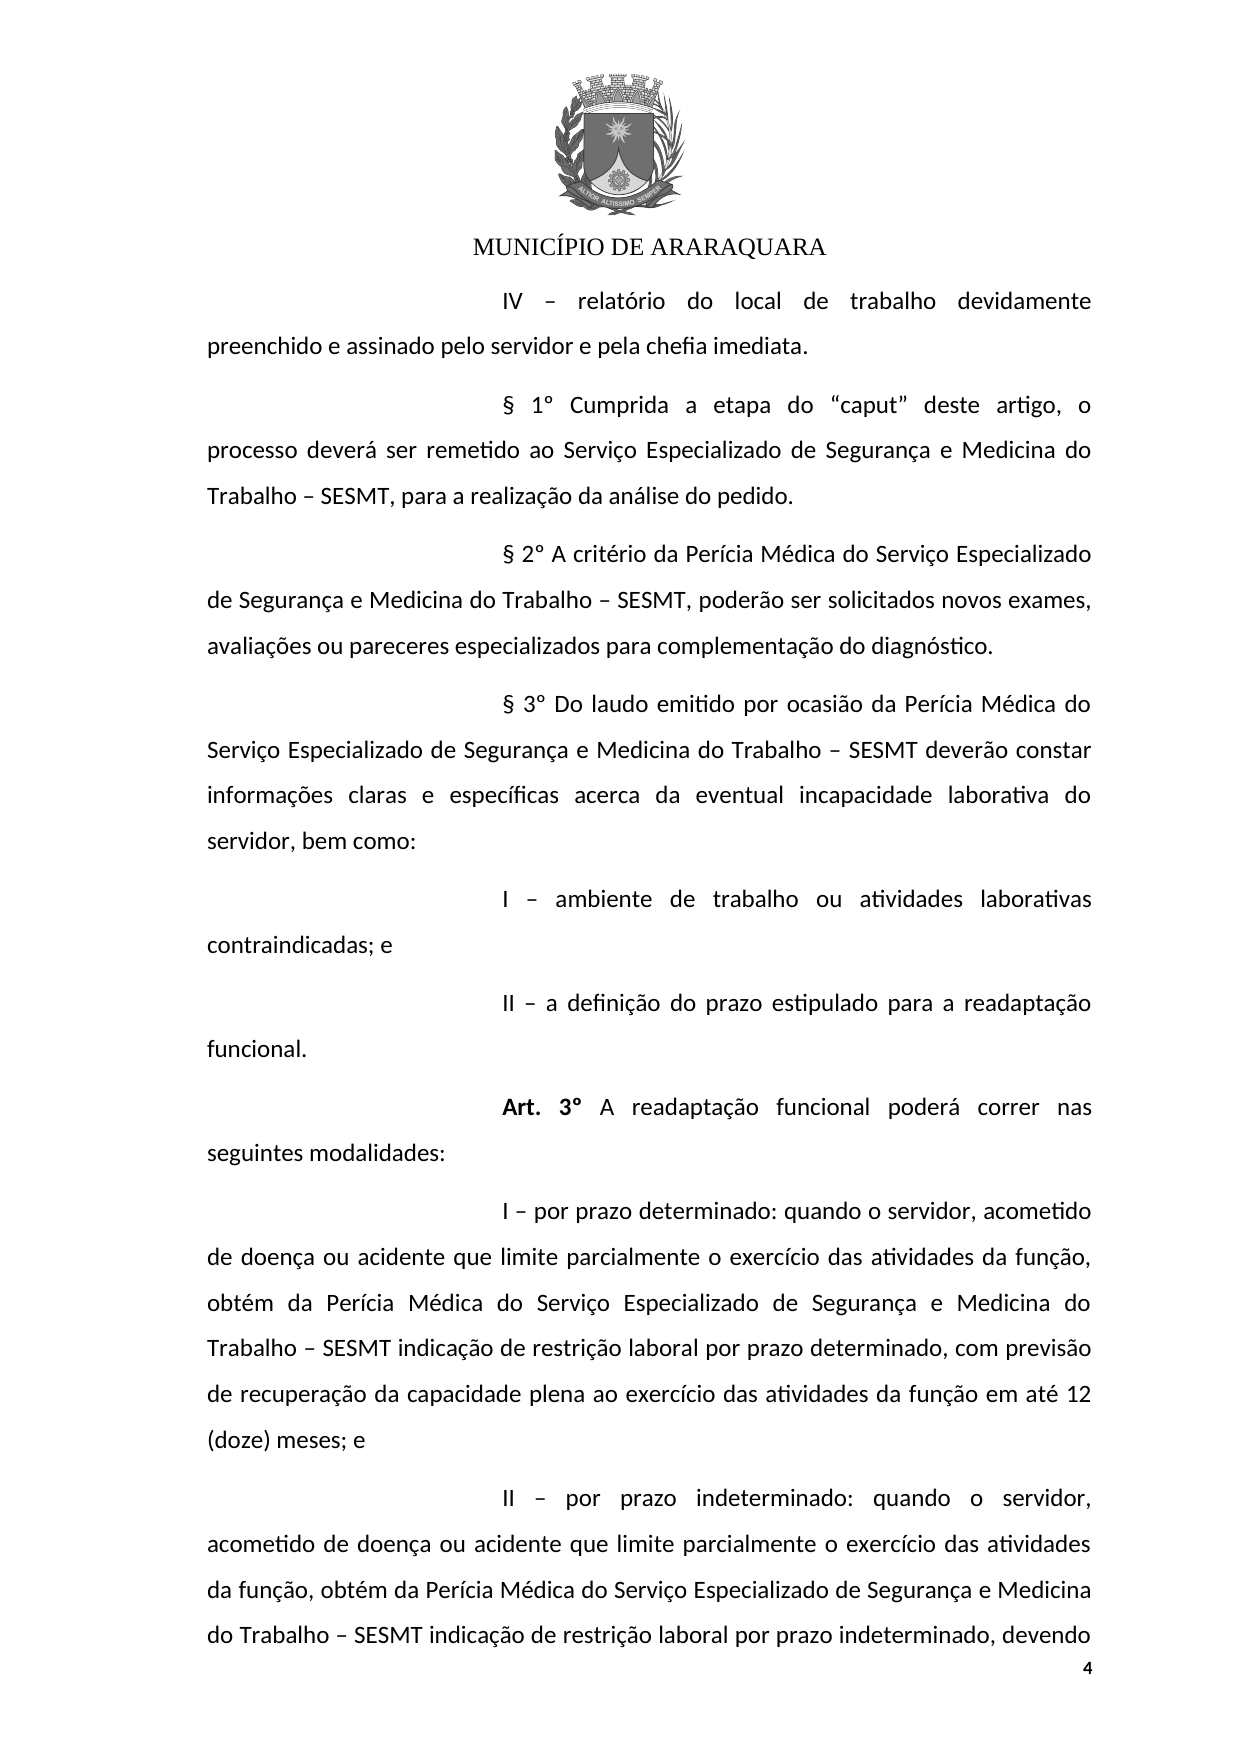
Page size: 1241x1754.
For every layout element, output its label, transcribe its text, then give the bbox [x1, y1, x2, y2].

text II – a definição do prazo estipulado para a readaptação funcional. [207, 987, 1092, 1064]
text Art. 3º A readaptação funcional poderá correr nas seguintes modalidades: [207, 1091, 1092, 1168]
text § 3º Do laudo emitido por ocasião da Perícia Médica do Serviço Especializado de Segurança e Medicina do Trabalho – SESMT deverão constar informações claras e específicas acerca da eventual incapacidade laborativa do servidor, bem como: [207, 688, 1092, 856]
text I – ambiente de trabalho ou atividades laborativas contraindicadas; e [207, 883, 1092, 960]
text IV – relatório do local de trabalho devidamente preenchido e assinado pelo servidor e pela chefia imediata. [207, 285, 1092, 361]
text § 1º Cumprida a etapa do “caput” deste artigo, o processo deverá ser remetido ao Serviço Especializado de Segurança e Medicina do Trabalho – SESMT, para a realização da análise do pedido. [207, 389, 1092, 511]
text § 2º A critério da Perícia Médica do Serviço Especializado de Segurança e Medicina do Trabalho – SESMT, poderão ser solicitados novos exames, avaliações ou pareceres especializados para complementação do diagnóstico. [207, 538, 1092, 660]
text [207, 1482, 1092, 1650]
text I – por prazo determinado: quando o servidor, acometido de doença ou acidente que limite parcialmente o exercício das atividades da função, obtém da Perícia Médica do Serviço Especializado de Segurança e Medicina do Trabalho – SESMT indicação de restrição laboral por prazo determinado, com previsão de recuperação da capacidade plena ao exercício das atividades da função em até 12 (doze) meses; e [207, 1195, 1092, 1454]
